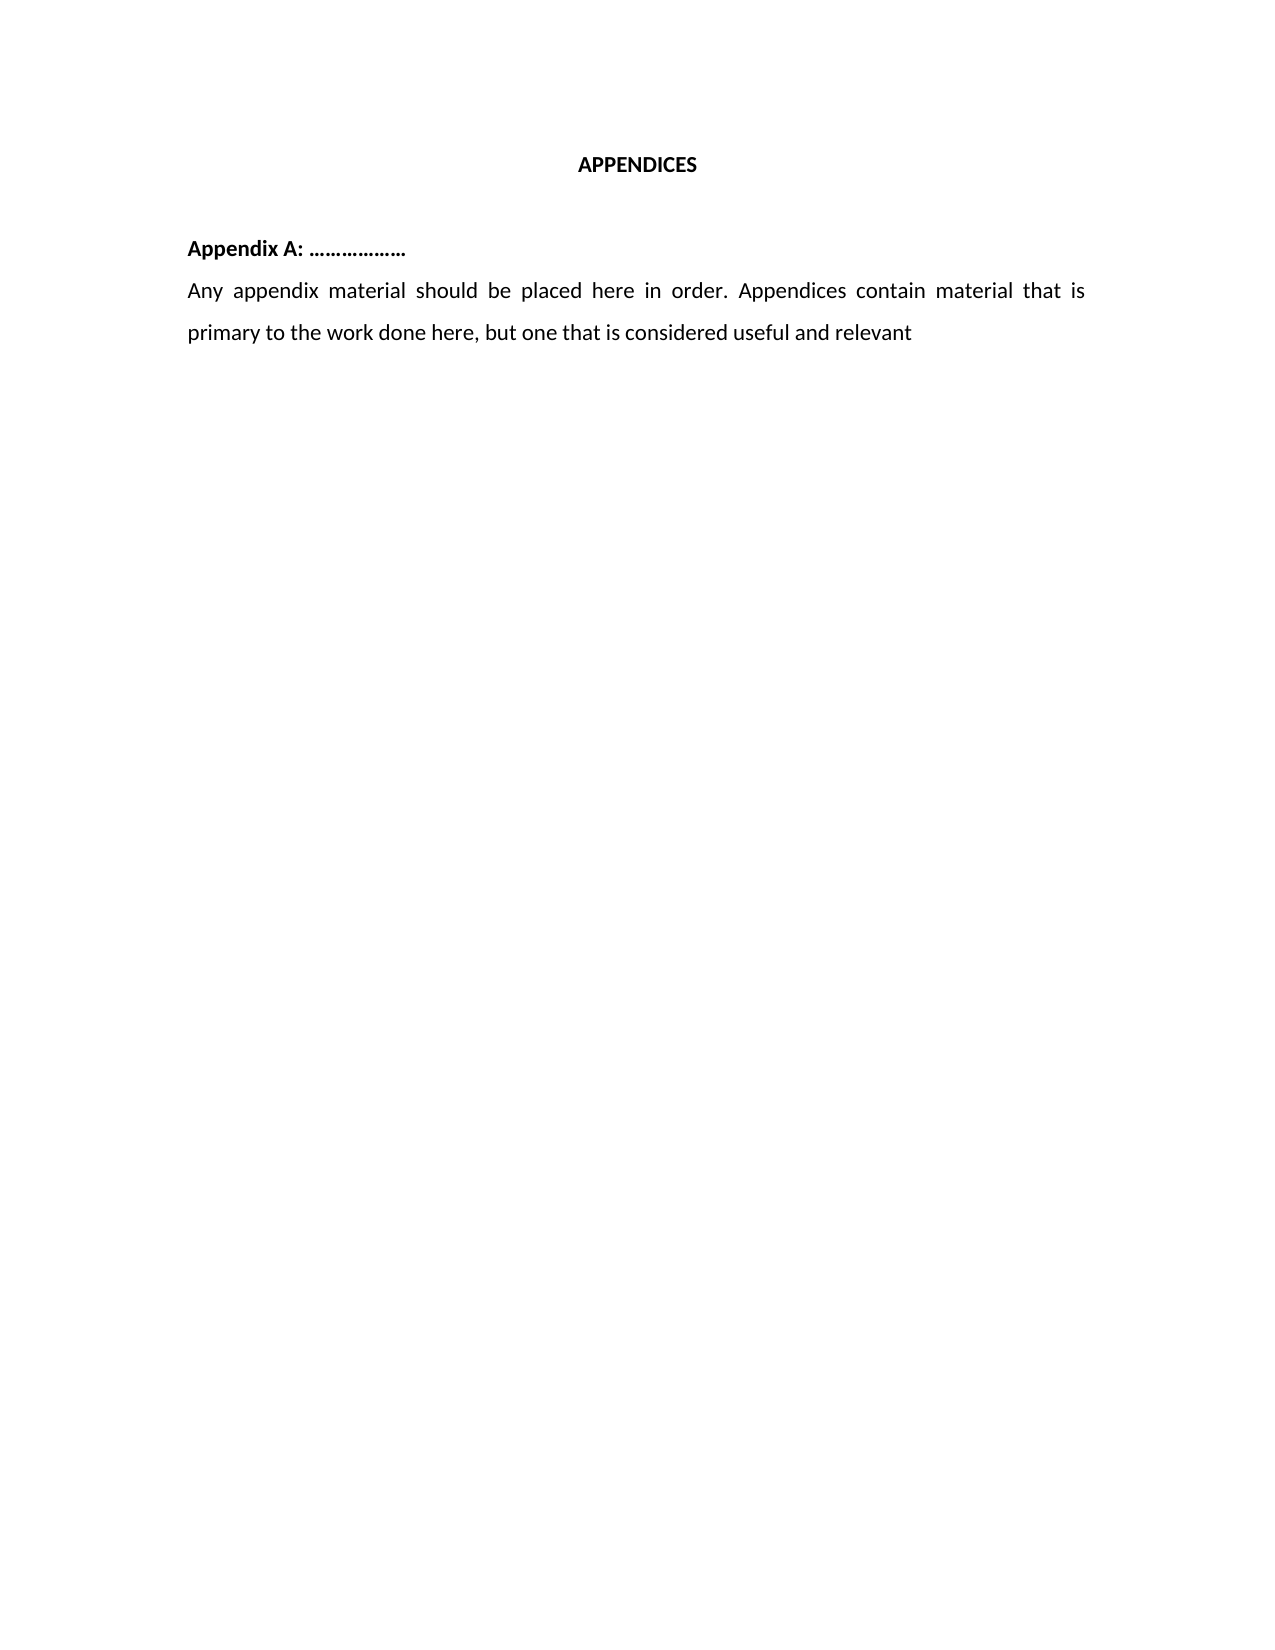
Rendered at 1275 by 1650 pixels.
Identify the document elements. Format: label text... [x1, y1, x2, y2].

text Any appendix material should be placed here in order. Appendices contain material that is primary to the work done here, but one that is considered useful and relevant [187, 276, 1087, 346]
text Appendix A: ……………… [187, 234, 1087, 262]
text APPENDICES [187, 150, 1087, 178]
